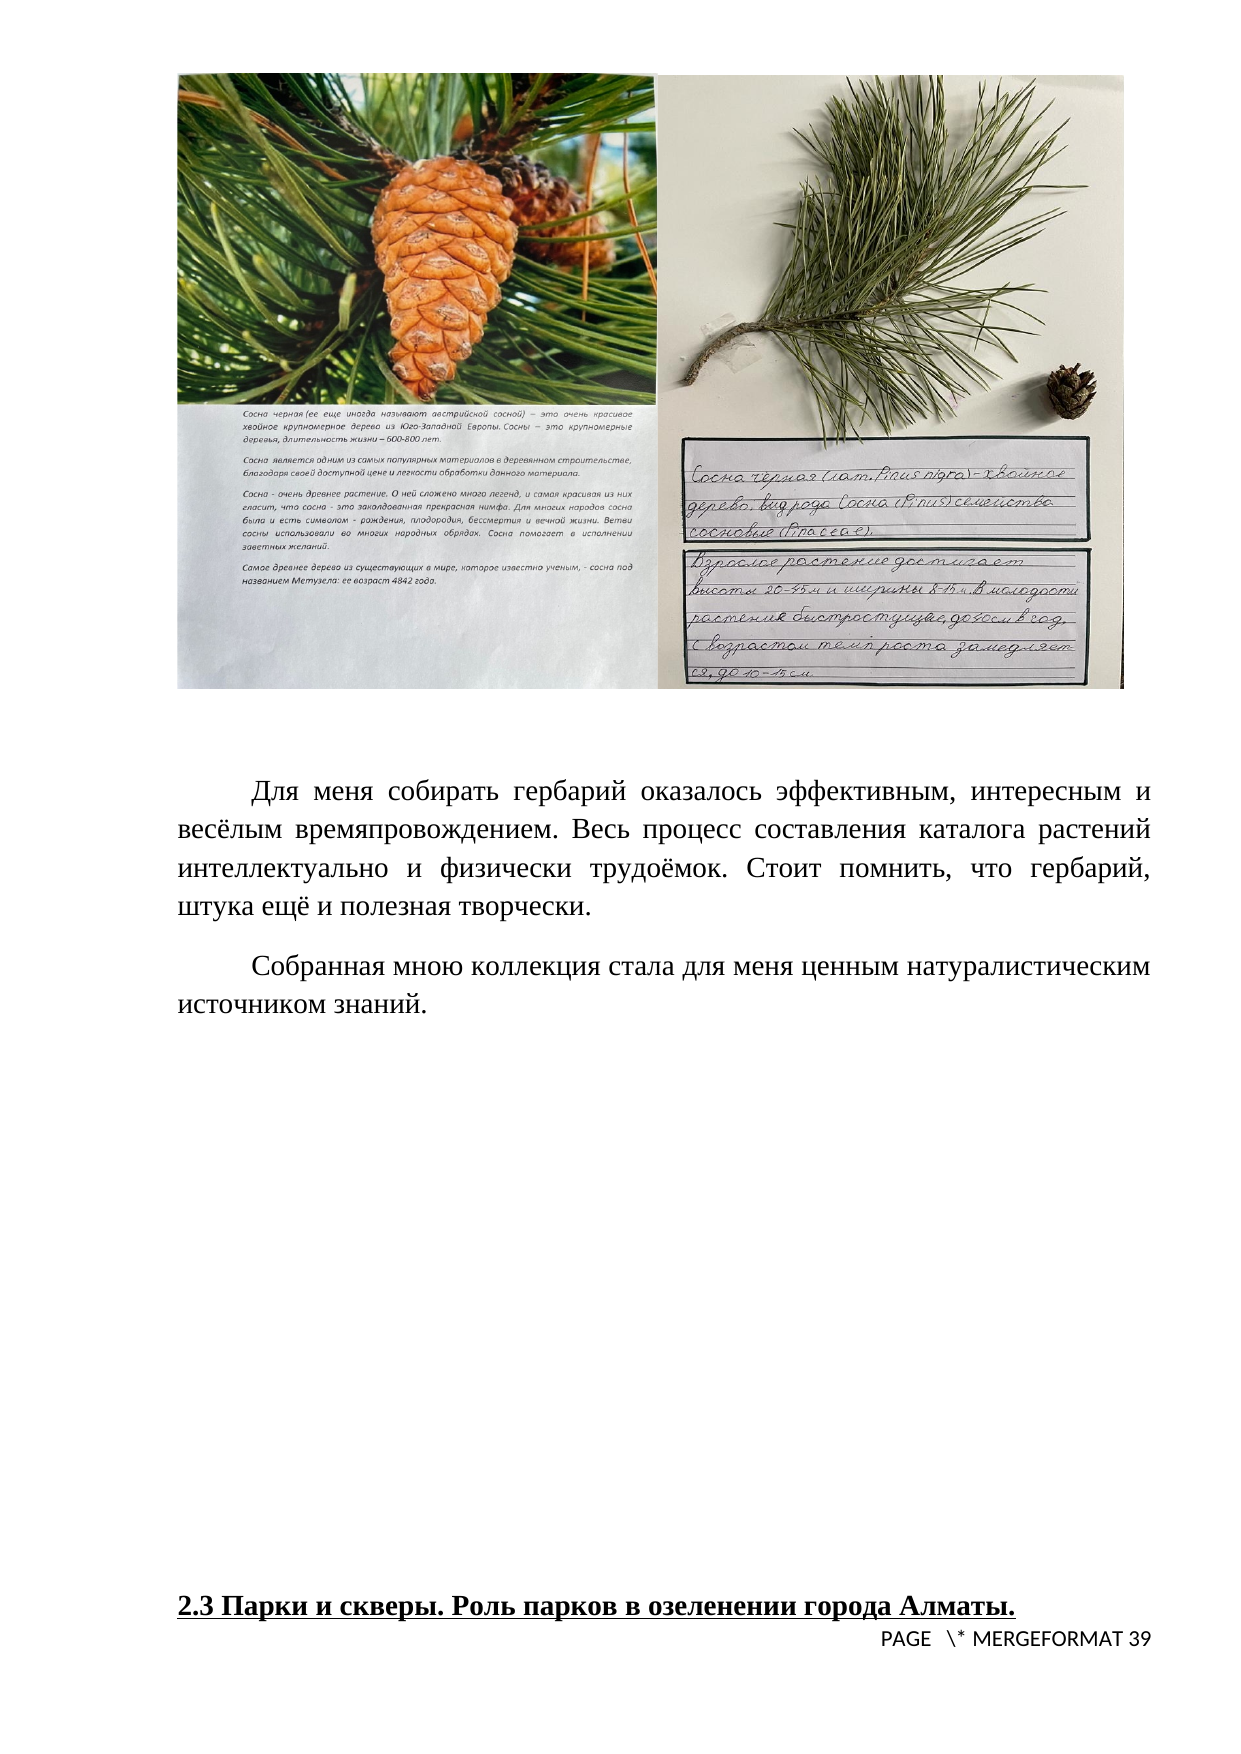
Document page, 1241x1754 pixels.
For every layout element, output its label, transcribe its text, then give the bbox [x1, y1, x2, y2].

text Собранная мною коллекция стала для меня ценным натуралистическим источником знаний. [177, 948, 1152, 1020]
text Для меня собирать гербарий оказалось эффективным, интересным и весёлым времяпровождением. Весь процесс составления каталога растений интеллектуально и физически трудоёмок. Стоит помнить, что гербарий, штука ещё и полезная творчески. [177, 773, 1152, 922]
text 2.3 Парки и скверы. Роль парков в озеленении города Алматы. [177, 1588, 1152, 1622]
picture [177, 73, 1124, 689]
